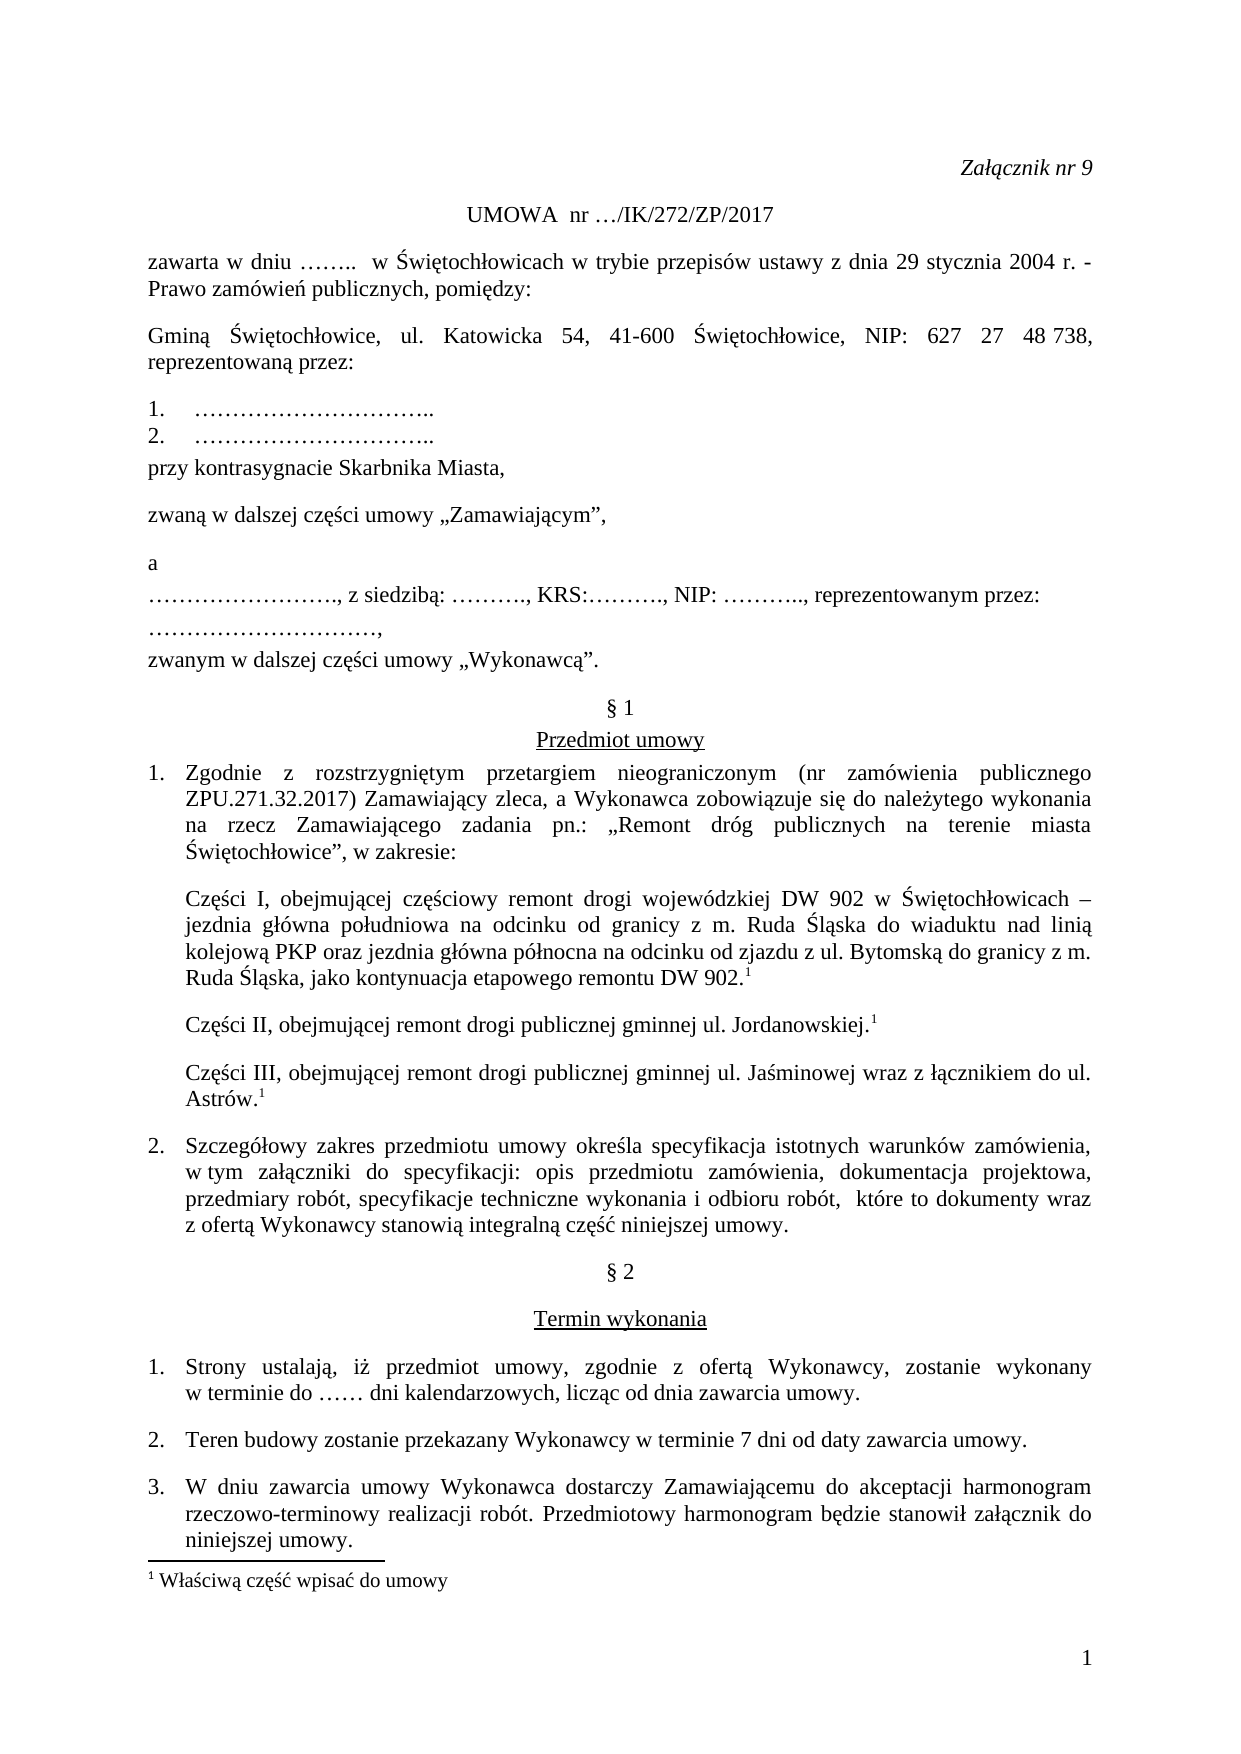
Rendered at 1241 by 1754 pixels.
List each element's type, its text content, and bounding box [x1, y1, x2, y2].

text Załącznik nr 9 [148, 154, 1093, 180]
text Części I, obejmującej częściowy remont drogi wojewódzkiej DW 902 w Świętochłowicach – jezdnia główna południowa na odcinku od granicy z m. Ruda Śląska do wiaduktu nad linią kolejową PKP oraz jezdnia główna północna na odcinku od zjazdu z ul. Bytomską do granicy z m. Ruda Śląska, jako kontynuacja etapowego remontu DW 902. [185, 885, 1093, 991]
list ………………………….. [148, 422, 1093, 448]
text ……………………., z siedzibą: ………., KRS:………., NIP: ……….., reprezentowanym przez: [148, 581, 1093, 608]
list ………………………….. [148, 395, 1093, 422]
text § 1 [148, 694, 1093, 720]
text …………………………, [148, 614, 1093, 640]
list W dniu zawarcia umowy Wykonawca dostarczy Zamawiającemu do akceptacji harmonogram rzeczowo-terminowy realizacji robót. Przedmiotowy harmonogram będzie stanowił załącznik do niniejszej umowy. [148, 1473, 1093, 1552]
text zwanym w dalszej części umowy „Wykonawcą”. [148, 646, 1093, 673]
list Szczegółowy zakres przedmiotu umowy określa specyfikacja istotnych warunków zamówienia, w tym załączniki do specyfikacji: opis przedmiotu zamówienia, dokumentacja projektowa, przedmiary robót, specyfikacje techniczne wykonania i odbioru robót, które to dokumenty wraz z ofertą Wykonawcy stanowią integralną część niniejszej umowy. [148, 1132, 1093, 1237]
list Zgodnie z rozstrzygniętym przetargiem nieograniczonym (nr zamówienia publicznego ZPU.271.32.2017) Zamawiający zleca, a Wykonawca zobowiązuje się do należytego wykonania na rzecz Zamawiającego zadania pn.: „Remont dróg publicznych na terenie miasta Świętochłowice”, w zakresie: [148, 759, 1093, 864]
text § 2 [148, 1258, 1093, 1285]
text Części III, obejmującej remont drogi publicznej gminnej ul. Jaśminowej wraz z łącznikiem do ul. Astrów.1 [185, 1058, 1093, 1111]
text przy kontrasygnacie Skarbnika Miasta, [148, 454, 1093, 481]
text zwaną w dalszej części umowy „Zamawiającym”, [148, 501, 1093, 528]
text Części II, obejmującej remont drogi publicznej gminnej ul. Jordanowskiej.1 [185, 1011, 1093, 1038]
text UMOWA nr …/IK/272/ZP/2017 [148, 201, 1093, 227]
text zawarta w dniu …….. w Świętochłowicach w trybie przepisów ustawy z dnia 29 stycznia 2004 r. - Prawo zamówień publicznych, pomiędzy: [148, 248, 1093, 301]
text a [148, 549, 1093, 575]
text Przedmiot umowy [148, 726, 1093, 753]
list Teren budowy zostanie przekazany Wykonawcy w terminie 7 dni od daty zawarcia umowy. [148, 1426, 1093, 1453]
list Strony ustalają, iż przedmiot umowy, zgodnie z ofertą Wykonawcy, zostanie wykonany w terminie do …… dni kalendarzowych, licząc od dnia zawarcia umowy. [148, 1353, 1093, 1405]
text Gminą Świętochłowice, ul. Katowicka 54, 41-600 Świętochłowice, NIP: 627 27 48 738, reprezentowaną przez: [148, 322, 1093, 374]
text Termin wykonania [148, 1306, 1093, 1332]
